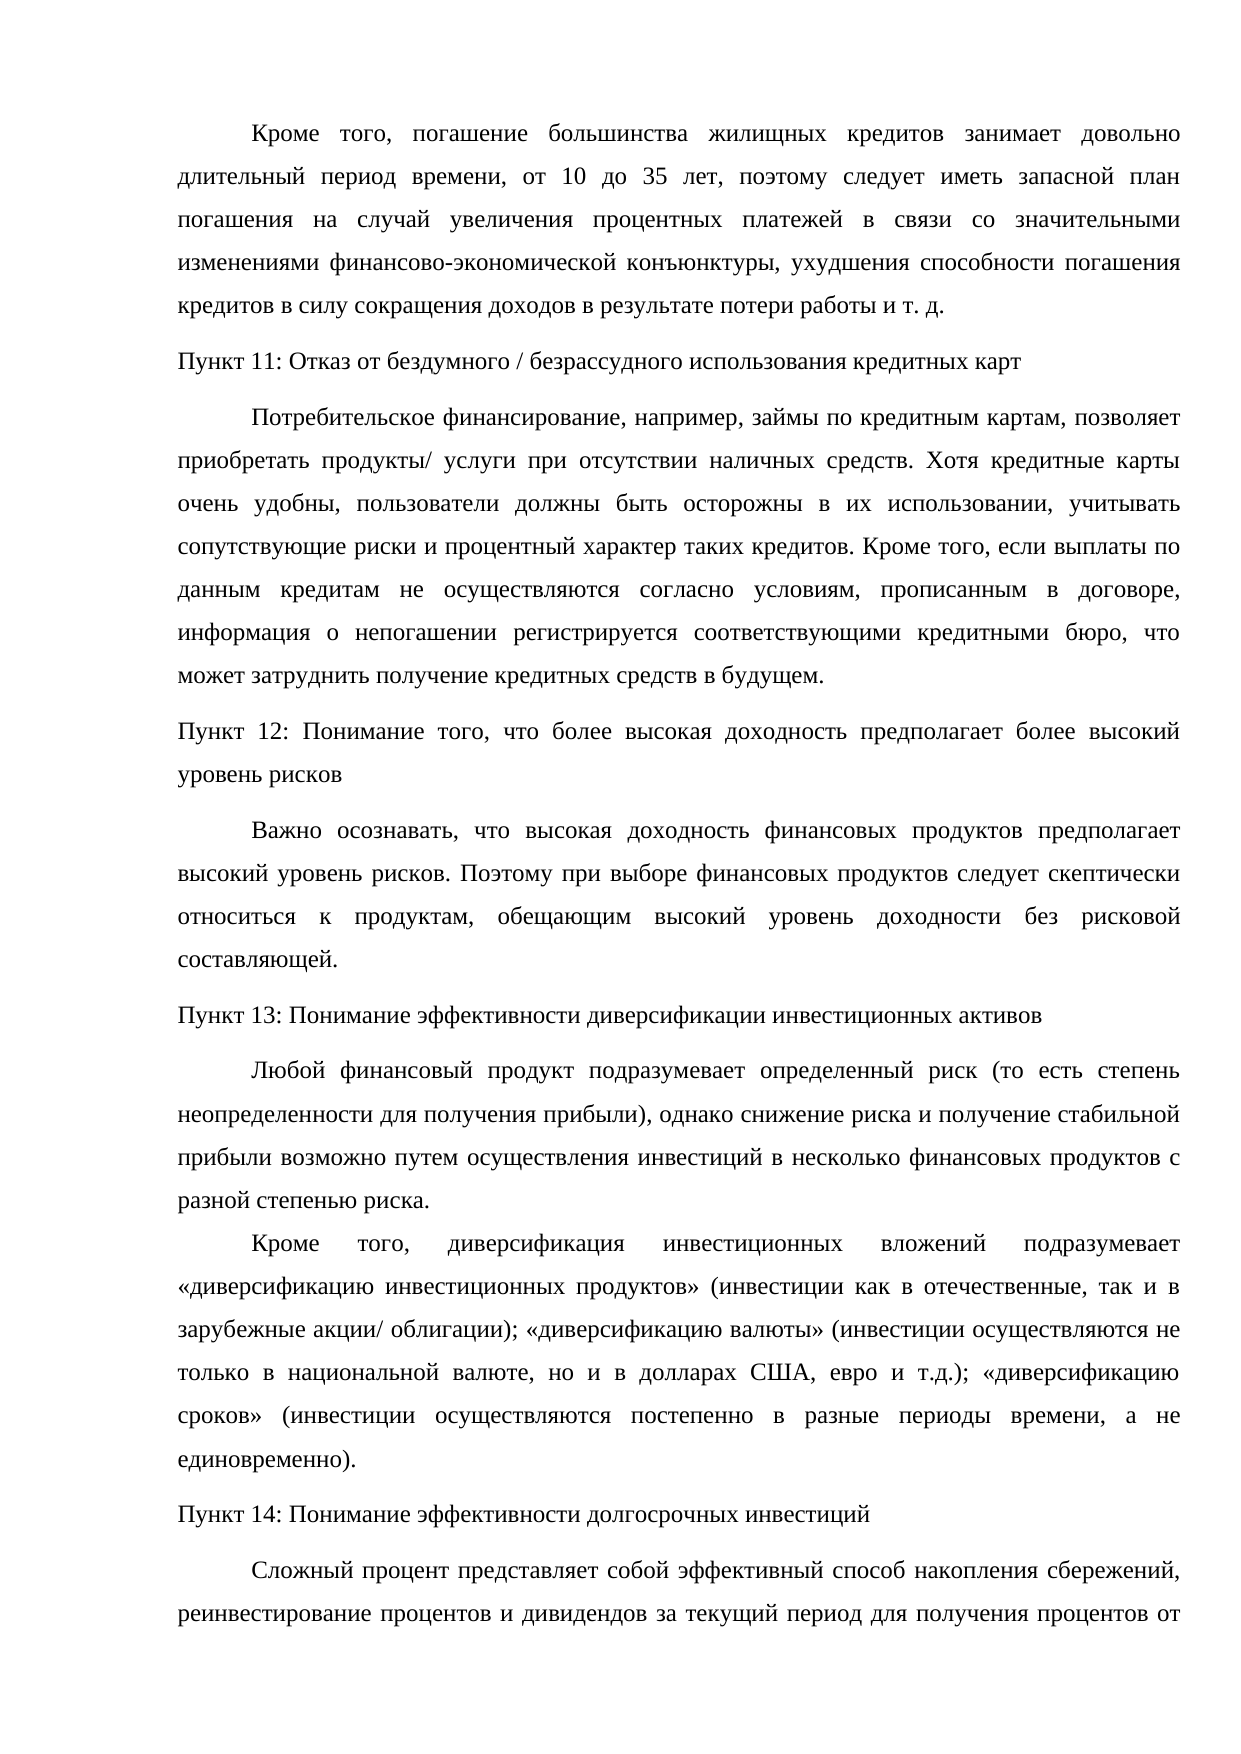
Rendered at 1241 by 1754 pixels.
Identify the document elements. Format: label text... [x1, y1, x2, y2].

text Потребительское финансирование, например, займы по кредитным картам, позволяет приобретать продукты/ услуги при отсутствии наличных средств. Хотя кредитные карты очень удобны, пользователи должны быть осторожны в их использовании, учитывать сопутствующие риски и процентный характер таких кредитов. Кроме того, если выплаты по данным кредитам не осуществляются согласно условиям, прописанным в договоре, информация о непогашении регистрируется соответствующими кредитными бюро, что может затруднить получение кредитных средств в будущем. [177, 402, 1181, 689]
text Пункт 12: Понимание того, что более высокая доходность предполагает более высокий уровень рисков [177, 716, 1181, 788]
text Кроме того, погашение большинства жилищных кредитов занимает довольно длительный период времени, от 10 до 35 лет, поэтому следует иметь запасной план погашения на случай увеличения процентных платежей в связи со значительными изменениями финансово-экономической конъюнктуры, ухудшения способности погашения кредитов в силу сокращения доходов в результате потери работы и т. д. [177, 118, 1181, 319]
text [177, 1555, 1181, 1627]
text Пункт 14: Понимание эффективности долгосрочных инвестиций [177, 1499, 1181, 1528]
text Пункт 13: Понимание эффективности диверсификации инвестиционных активов [177, 1000, 1181, 1029]
text Любой финансовый продукт подразумевает определенный риск (то есть степень неопределенности для получения прибыли), однако снижение риска и получение стабильной прибыли возможно путем осуществления инвестиций в несколько финансовых продуктов с разной степенью риска. [177, 1056, 1181, 1214]
text Пункт 11: Отказ от бездумного / безрассудного использования кредитных карт [177, 346, 1181, 375]
text Кроме того, диверсификация инвестиционных вложений подразумевает «диверсификацию инвестиционных продуктов» (инвестиции как в отечественные, так и в зарубежные акции/ облигации); «диверсификацию валюты» (инвестиции осуществляются не только в национальной валюте, но и в долларах США, евро и т.д.); «диверсификацию сроков» (инвестиции осуществляются постепенно в разные периоды времени, а не единовременно). [177, 1228, 1181, 1472]
text Важно осознавать, что высокая доходность финансовых продуктов предполагает высокий уровень рисков. Поэтому при выборе финансовых продуктов следует скептически относиться к продуктам, обещающим высокий уровень доходности без рисковой составляющей. [177, 815, 1181, 973]
